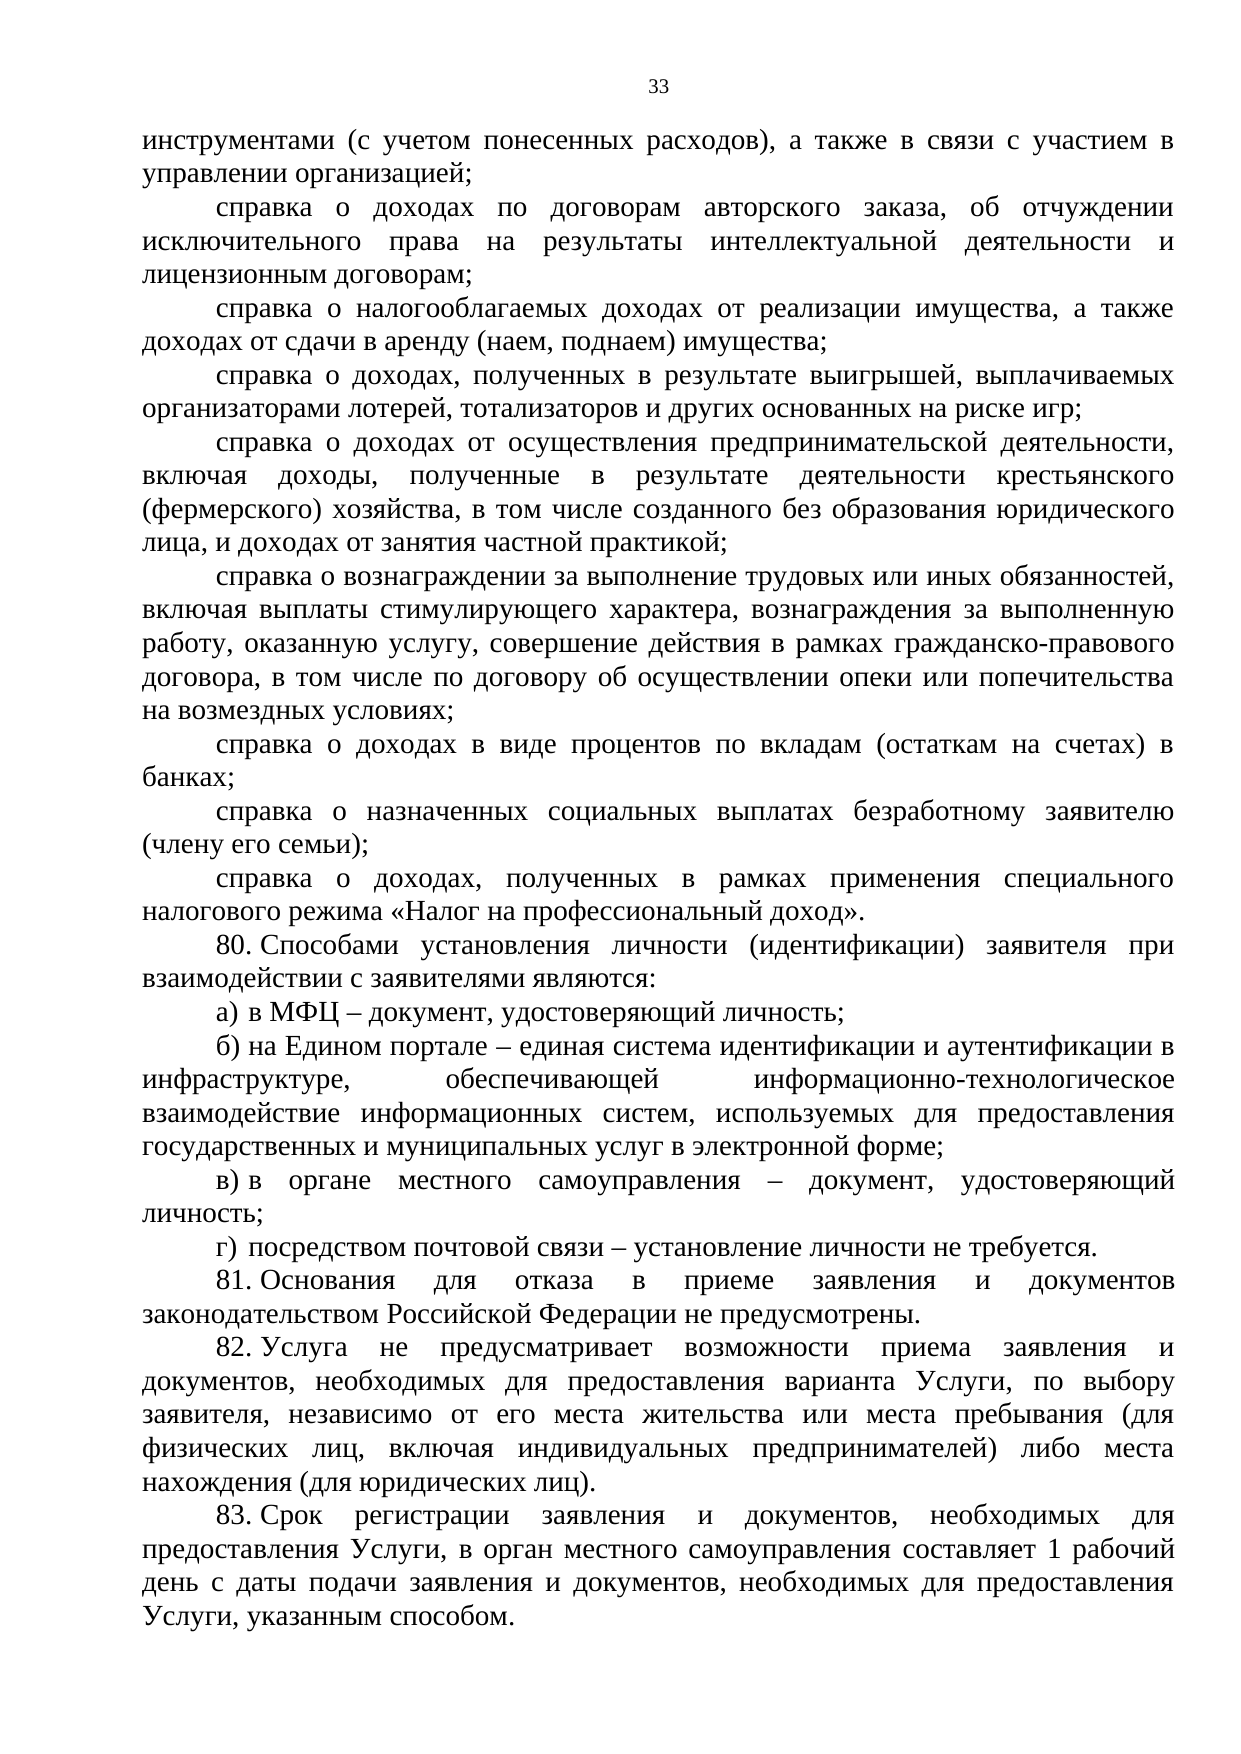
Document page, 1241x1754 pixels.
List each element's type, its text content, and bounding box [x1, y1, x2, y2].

list в органе местного самоуправления – документ, удостоверяющий личность; [142, 1162, 1175, 1229]
text справка о доходах в виде процентов по вкладам (остаткам на счетах) в банках; [142, 726, 1175, 793]
list Основания для отказа в приеме заявления и документов законодательством Российской Федерации не предусмотрены. [142, 1262, 1175, 1329]
text справка о доходах, полученных в результате выигрышей, выплачиваемых организаторами лотерей, тотализаторов и других основанных на риске игр; [142, 357, 1175, 424]
list Срок регистрации заявления и документов, необходимых для предоставления Услуги, в орган местного самоуправления составляет 1 рабочий день с даты подачи заявления и документов, необходимых для предоставления Услуги, указанным способом. [142, 1497, 1175, 1631]
list посредством почтовой связи – установление личности не требуется. [142, 1229, 1175, 1262]
text справка о вознаграждении за выполнение трудовых или иных обязанностей, включая выплаты стимулирующего характера, вознаграждения за выполненную работу, оказанную услугу, совершение действия в рамках гражданско-правового договора, в том числе по договору об осуществлении опеки или попечительства на возмездных условиях; [142, 558, 1175, 726]
list в МФЦ – документ, удостоверяющий личность; [142, 994, 1175, 1028]
text справка о доходах, полученных в рамках применения специального налогового режима «Налог на профессиональный доход». [142, 860, 1175, 927]
text справка о доходах от осуществления предпринимательской деятельности, включая доходы, полученные в результате деятельности крестьянского (фермерского) хозяйства, в том числе созданного без образования юридического лица, и доходах от занятия частной практикой; [142, 424, 1175, 558]
text справка о назначенных социальных выплатах безработному заявителю (члену его семьи); [142, 793, 1175, 860]
list Услуга не предусматривает возможности приема заявления и документов, необходимых для предоставления варианта Услуги, по выбору заявителя, независимо от его места жительства или места пребывания (для физических лиц, включая индивидуальных предпринимателей) либо места нахождения (для юридических лиц). [142, 1329, 1175, 1497]
text справка о доходах по договорам авторского заказа, об отчуждении исключительного права на результаты интеллектуальной деятельности и лицензионным договорам; [142, 189, 1175, 290]
list Способами установления личности (идентификации) заявителя при взаимодействии с заявителями являются: [142, 927, 1175, 994]
list на Едином портале – единая система идентификации и аутентификации в инфраструктуре, обеспечивающей информационно-технологическое взаимодействие информационных систем, используемых для предоставления государственных и муниципальных услуг в электронной форме; [142, 1028, 1175, 1162]
text справка о налогооблагаемых доходах от реализации имущества, а также доходах от сдачи в аренду (наем, поднаем) имущества; [142, 290, 1175, 357]
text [142, 122, 1175, 189]
